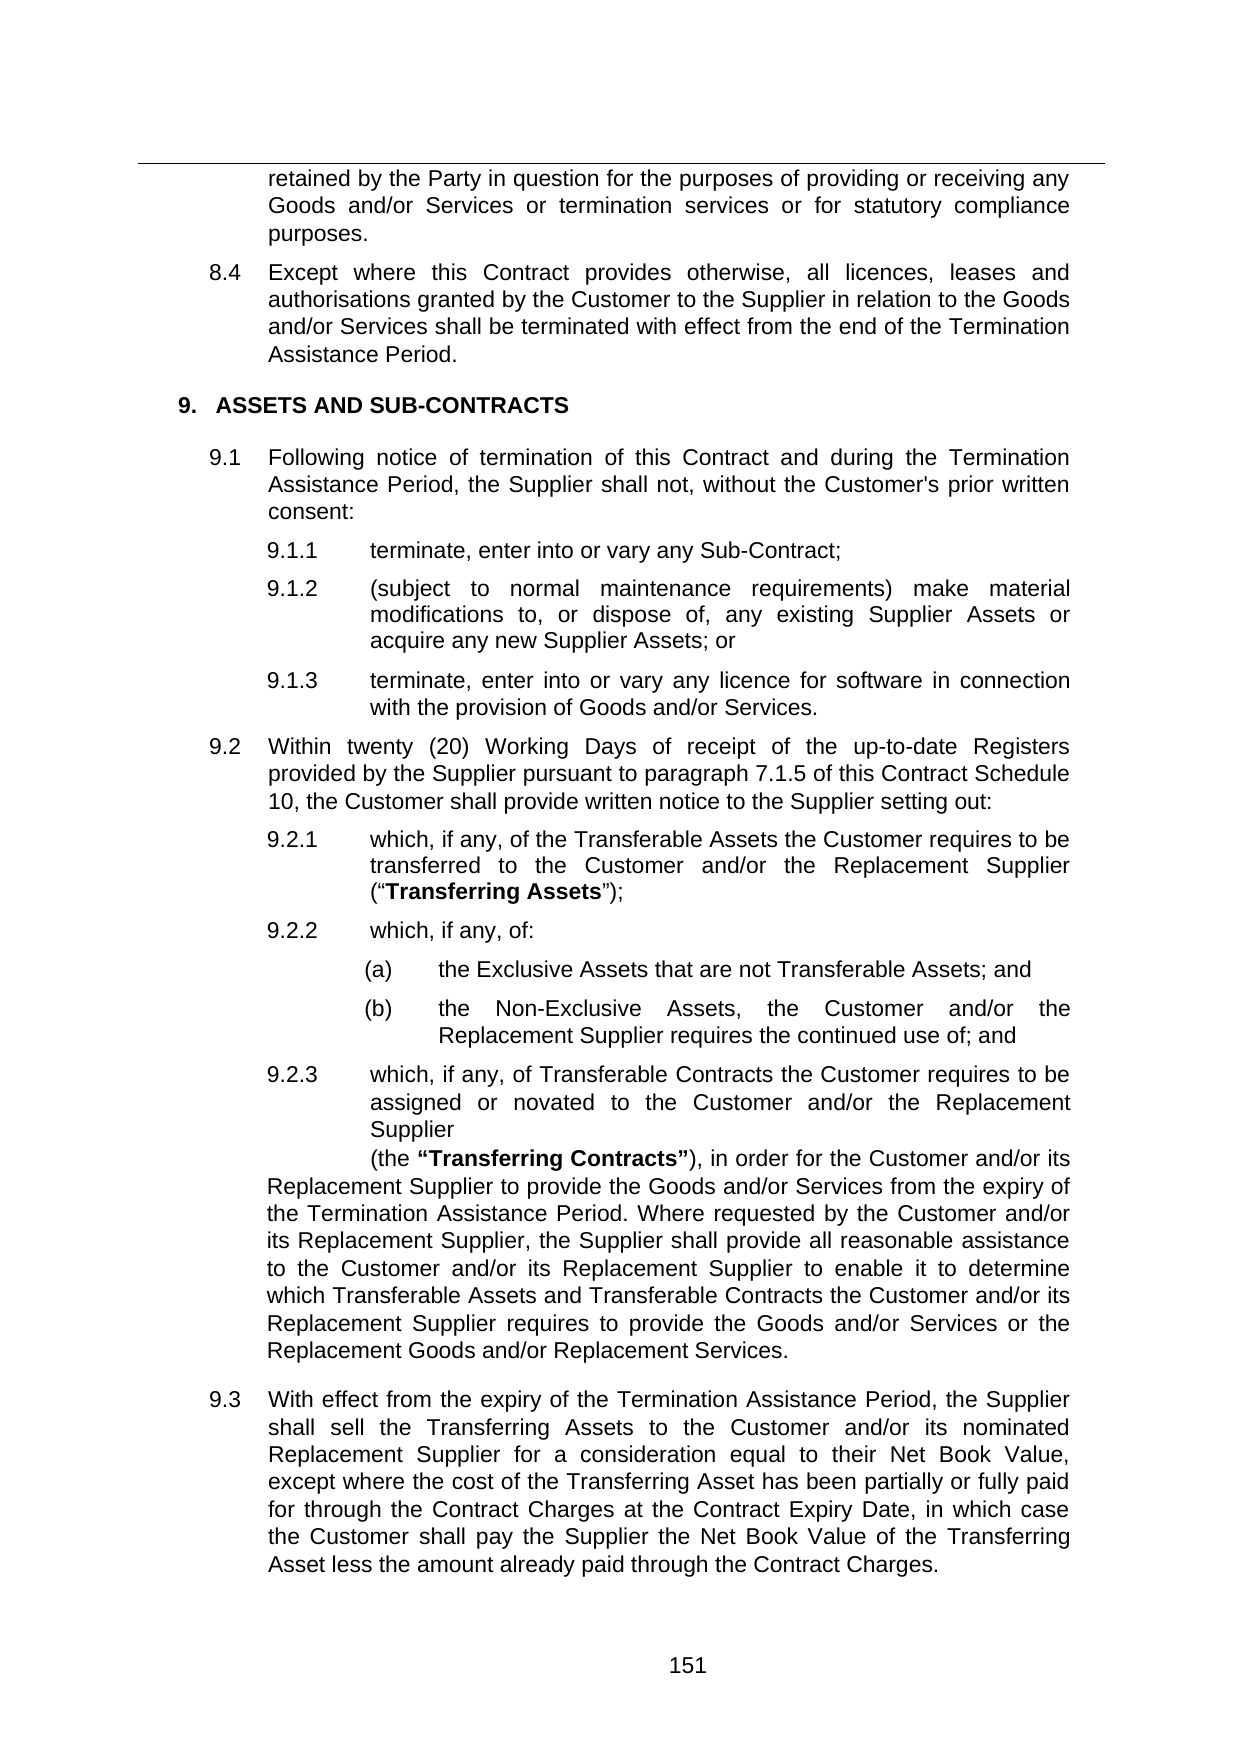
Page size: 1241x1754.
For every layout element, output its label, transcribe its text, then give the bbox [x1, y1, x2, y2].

list terminate, enter into or vary any Sub-Contract; [267, 537, 1071, 564]
list Following notice of termination of this Contract and during the Termination Assistance Period, the Supplier shall not, without the Customer's prior written consent: [209, 443, 1071, 525]
list terminate, enter into or vary any licence for software in connection with the provision of Goods and/or Services. [267, 667, 1071, 720]
list the Exclusive Assets that are not Transferable Assets; and [364, 956, 1071, 982]
text (the “Transferring Contracts”), in order for the Customer and/or its Replacement Supplier to provide the Goods and/or Services from the expiry of the Termination Assistance Period. Where requested by the Customer and/or its Replacement Supplier, the Supplier shall provide all reasonable assistance to the Customer and/or its Replacement Supplier to enable it to determine which Transferable Assets and Transferable Contracts the Customer and/or its Replacement Supplier requires to provide the Goods and/or Services or the Replacement Goods and/or Replacement Services. [267, 1145, 1071, 1363]
list Except where this Contract provides otherwise, all licences, leases and authorisations granted by the Customer to the Supplier in relation to the Goods and/or Services shall be terminated with effect from the end of the Termination Assistance Period. [209, 258, 1071, 367]
list which, if any, of the Transferable Assets the Customer requires to be transferred to the Customer and/or the Replacement Supplier (“Transferring Assets”); [267, 827, 1071, 904]
list the Non-Exclusive Assets, the Customer and/or the Replacement Supplier requires the continued use of; and [364, 995, 1071, 1049]
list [209, 150, 1071, 246]
list (subject to normal maintenance requirements) make material modifications to, or dispose of, any existing Supplier Assets or acquire any new Supplier Assets; or [267, 576, 1071, 654]
list which, if any, of Transferable Contracts the Customer requires to be assigned or novated to the Customer and/or the Replacement Supplier [267, 1061, 1071, 1142]
list ASSETS AND SUB-CONTRACTS [178, 392, 1071, 418]
list With effect from the expiry of the Termination Assistance Period, the Supplier shall sell the Transferring Assets to the Customer and/or its nominated Replacement Supplier for a consideration equal to their Net Book Value, except where the cost of the Transferring Asset has been partially or fully paid for through the Contract Charges at the Contract Expiry Date, in which case the Customer shall pay the Supplier the Net Book Value of the Transferring Asset less the amount already paid through the Contract Charges. [209, 1386, 1071, 1577]
list which, if any, of: [267, 917, 1071, 943]
list Within twenty (20) Working Days of receipt of the up-to-date Registers provided by the Supplier pursuant to paragraph 7.1.5 of this Contract Schedule 10, the Customer shall provide written notice to the Supplier setting out: [209, 733, 1071, 814]
